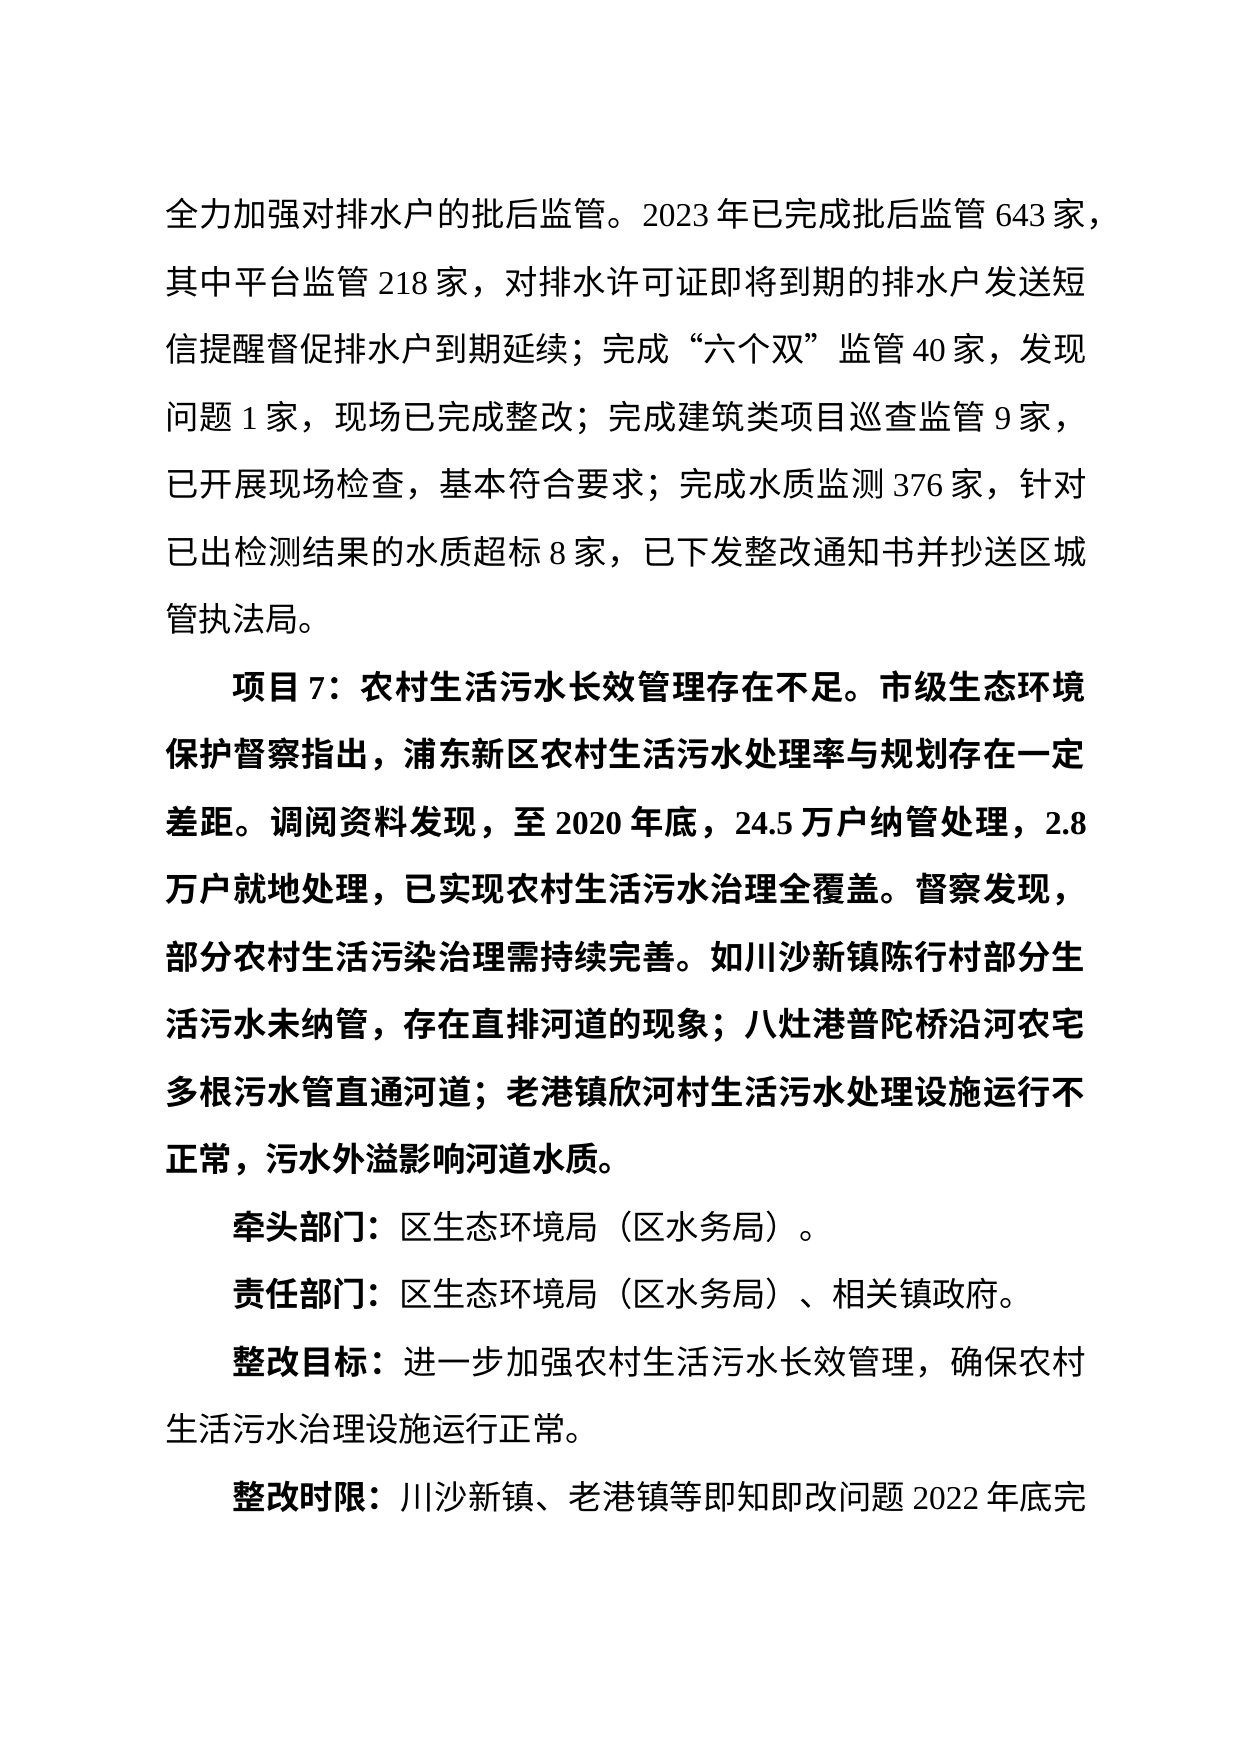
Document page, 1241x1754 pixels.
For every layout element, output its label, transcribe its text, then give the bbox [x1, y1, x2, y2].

text 责任部门：区生态环境局（区水务局）、相关镇政府。 [165, 1268, 1087, 1316]
text 牵头部门：区生态环境局（区水务局）。 [165, 1200, 1087, 1249]
text 整改目标：进一步加强农村生活污水长效管理，确保农村生活污水治理设施运行正常。 [165, 1335, 1087, 1451]
text 项目7：农村生活污水长效管理存在不足。市级生态环境保护督察指出，浦东新区农村生活污水处理率与规划存在一定差距。调阅资料发现，至2020年底，24.5万户纳管处理，2.8万户就地处理，已实现农村生活污水治理全覆盖。督察发现，部分农村生活污染治理需持续完善。如川沙新镇陈行村部分生活污水未纳管，存在直排河道的现象；八灶港普陀桥沿河农宅多根污水管直通河道；老港镇欣河村生活污水处理设施运行不正常，污水外溢影响河道水质。 [165, 660, 1087, 1181]
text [165, 1470, 1087, 1519]
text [165, 188, 1087, 641]
